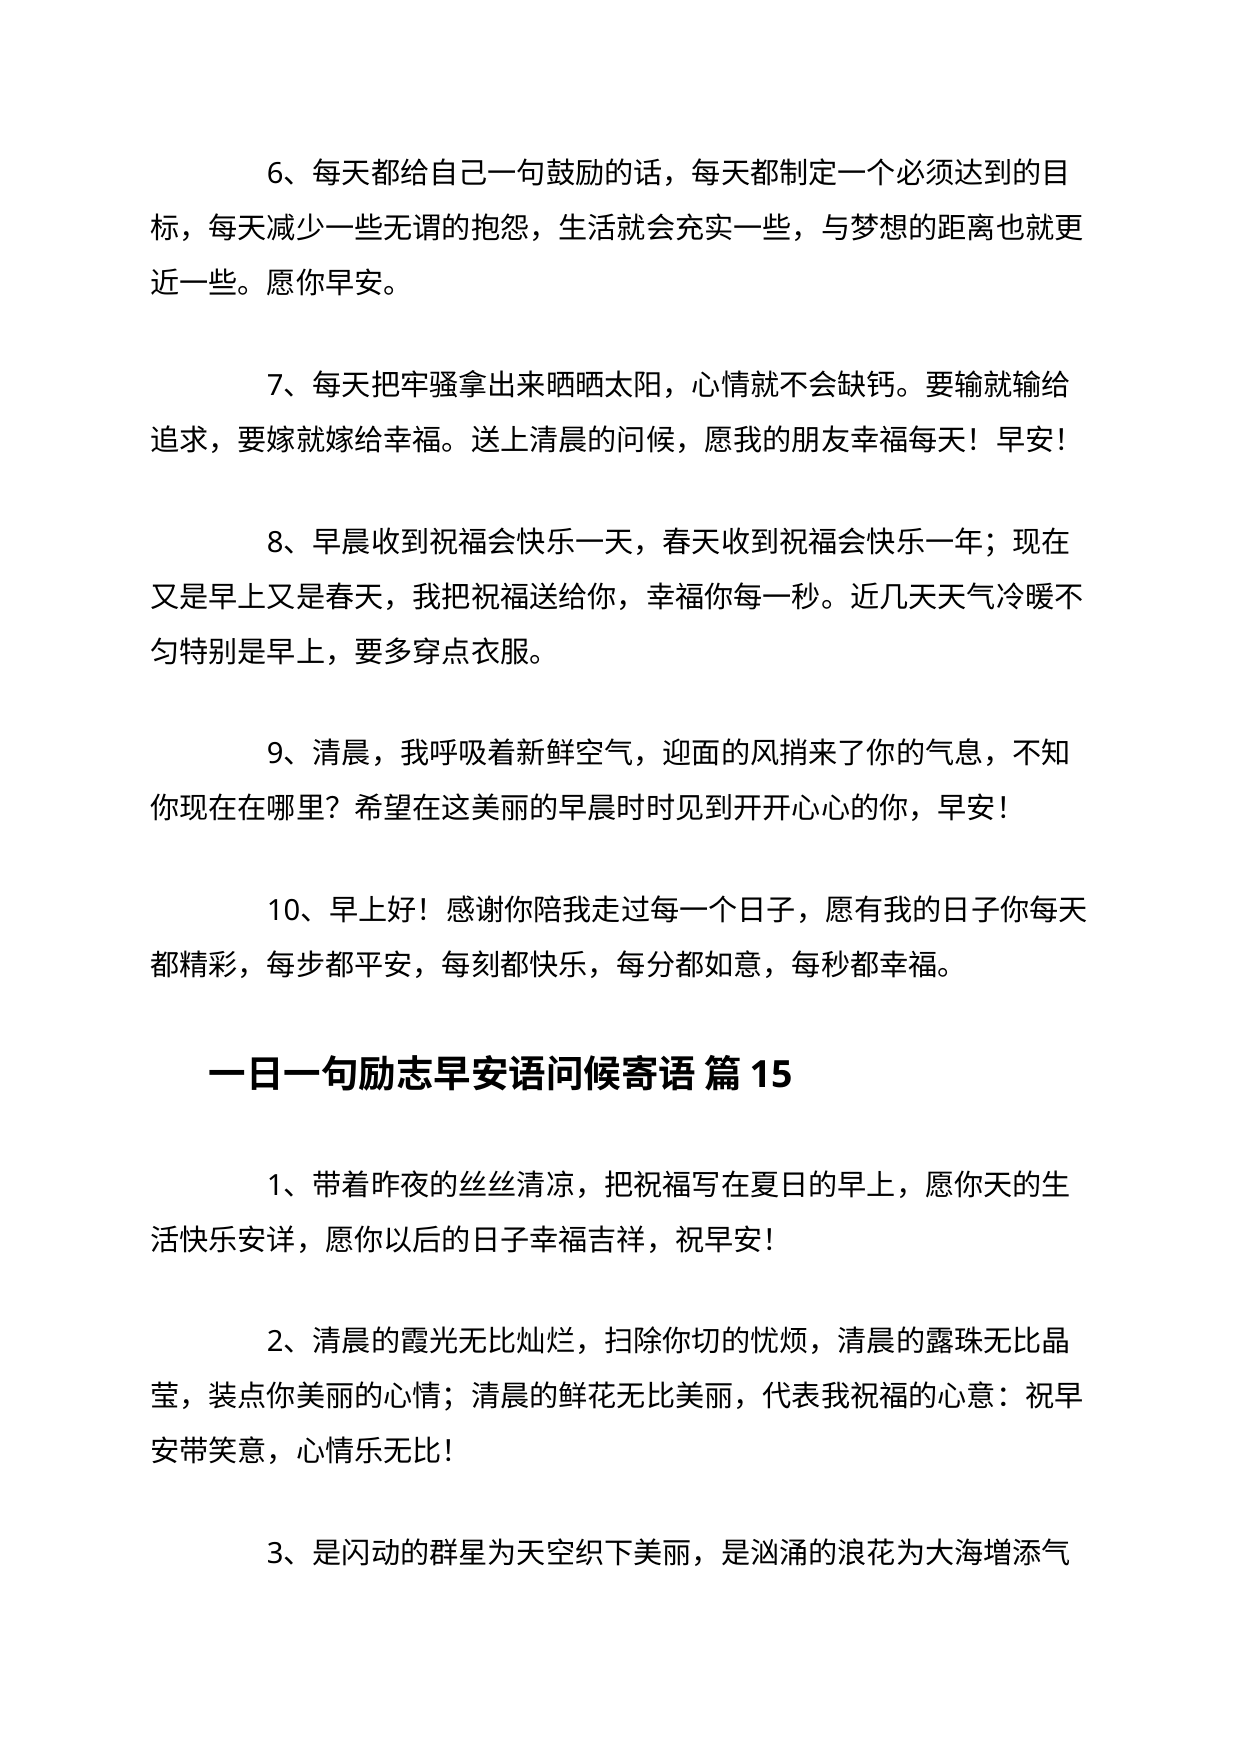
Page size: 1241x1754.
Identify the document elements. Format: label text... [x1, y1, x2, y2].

text 7、每天把牢骚拿出来晒晒太阳，心情就不会缺钙。要输就输给追求，要嫁就嫁给幸福。送上清晨的问候，愿我的朋友幸福每天！早安！ [150, 362, 1090, 459]
text 1、带着昨夜的丝丝清凉，把祝福写在夏日的早上，愿你天的生活快乐安详，愿你以后的日子幸福吉祥，祝早安！ [150, 1161, 1090, 1258]
text 9、清晨，我呼吸着新鲜空气，迎面的风捎来了你的气息，不知你现在在哪里？希望在这美丽的早晨时时见到开开心心的你，早安！ [150, 730, 1090, 827]
text 一日一句励志早安语问候寄语 篇15 [150, 1044, 1090, 1098]
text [150, 1530, 1090, 1572]
text 8、早晨收到祝福会快乐一天，春天收到祝福会快乐一年；现在又是早上又是春天，我把祝福送给你，幸福你每一秒。近几天天气冷暖不匀特别是早上，要多穿点衣服。 [150, 518, 1090, 671]
text 2、清晨的霞光无比灿烂，扫除你切的忧烦，清晨的露珠无比晶莹，装点你美丽的心情；清晨的鲜花无比美丽，代表我祝福的心意：祝早安带笑意，心情乐无比！ [150, 1318, 1090, 1470]
text 10、早上好！感谢你陪我走过每一个日子，愿有我的日子你每天都精彩，每步都平安，每刻都快乐，每分都如意，每秒都幸福。 [150, 887, 1090, 984]
text 6、每天都给自己一句鼓励的话，每天都制定一个必须达到的目标，每天减少一些无谓的抱怨，生活就会充实一些，与梦想的距离也就更近一些。愿你早安。 [150, 150, 1090, 302]
